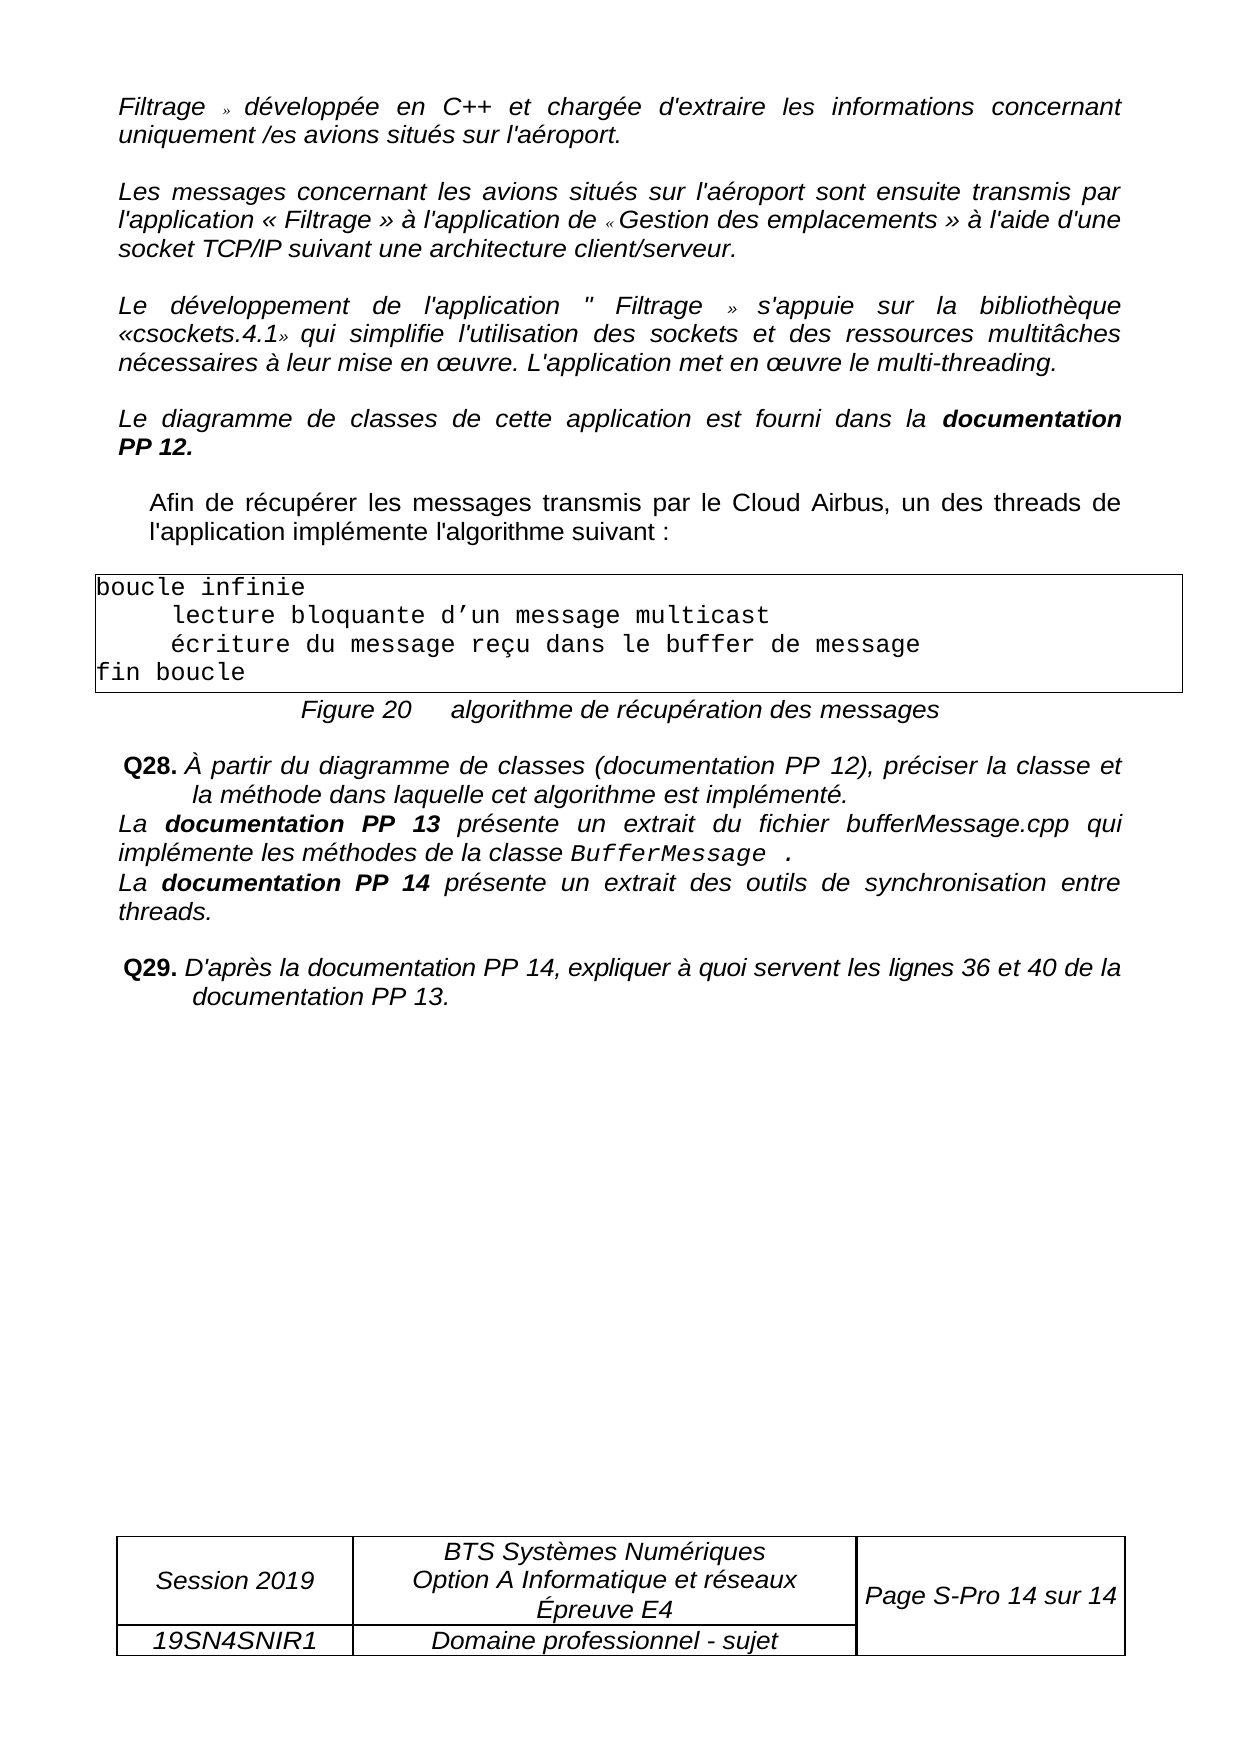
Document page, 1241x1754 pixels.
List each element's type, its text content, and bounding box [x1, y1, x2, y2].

text Figure 20 algorithme de récupération des messages [118, 693, 1122, 724]
text Le diagramme de classes de cette application est fourni dans la documentation PP 12. [118, 404, 1122, 461]
subtitle Afin de récupérer les messages transmis par le Cloud Airbus, un des threads de l'application implémente l'algorithme suivant : [149, 488, 1122, 546]
text La documentation PP 14 présente un extrait des outils de synchronisation entre threads. [118, 868, 1122, 926]
text La documentation PP 13 présente un extrait du fichier bufferMessage.cpp qui implémente les méthodes de la classe BufferMessage . [118, 809, 1122, 868]
list À partir du diagramme de classes (documentation PP 12), préciser la classe et la méthode dans laquelle cet algorithme est implémenté. [123, 751, 1122, 809]
text Figure 20 algorithme de récupération des messages [118, 575, 1122, 692]
text Le développement de l'application " Filtrage » s'appuie sur la bibliothèque «csockets.4.1» qui simplifie l'utilisation des sockets et des ressources multitâches nécessaires à leur mise en œuvre. L'application met en œuvre le multi-threading. [118, 291, 1122, 377]
list D'après la documentation PP 14, expliquer à quoi servent les lignes 36 et 40 de la documentation PP 13. [123, 953, 1122, 1011]
text Les messages concernant les avions situés sur l'aéroport sont ensuite transmis par l'application « Filtrage » à l'application de « Gestion des emplacements » à l'aide d'une socket TCP/IP suivant une architecture client/serveur. [118, 177, 1122, 263]
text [118, 92, 1122, 149]
